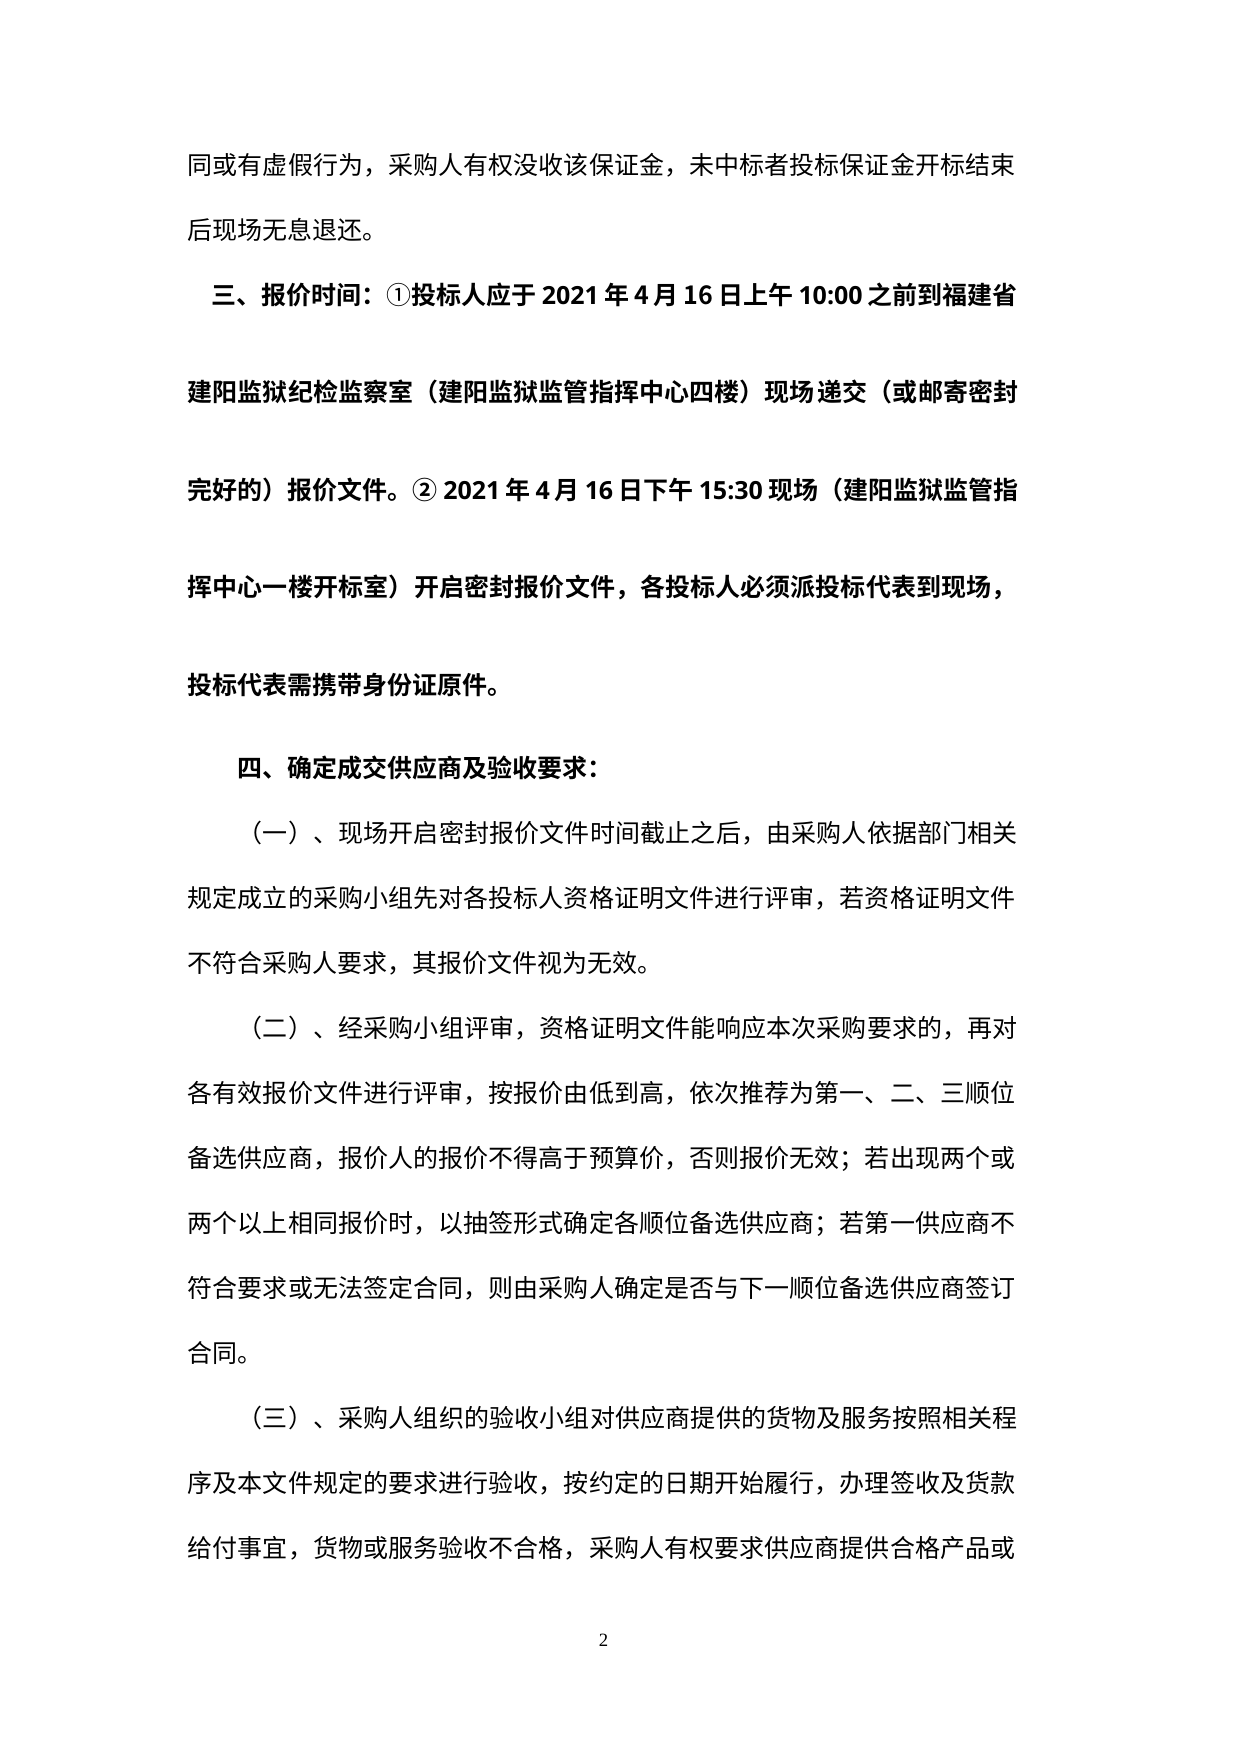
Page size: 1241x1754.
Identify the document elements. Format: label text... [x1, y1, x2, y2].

text （一）、现场开启密封报价文件时间截止之后，由采购人依据部门相关规定成立的采购小组先对各投标人资格证明文件进行评审，若资格证明文件不符合采购人要求，其报价文件视为无效。 [187, 799, 1019, 994]
text 四、确定成交供应商及验收要求： [187, 734, 1019, 799]
text 三、报价时间：①投标人应于2021年4月16日上午10:00之前到福建省建阳监狱纪检监察室（建阳监狱监管指挥中心四楼）现场递交（或邮寄密封完好的）报价文件。②2021年4月16日下午15:30现场（建阳监狱监管指挥中心一楼开标室）开启密封报价文件，各投标人必须派投标代表到现场，投标代表需携带身份证原件。 [187, 261, 1019, 716]
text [187, 1384, 1019, 1579]
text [187, 131, 1019, 261]
text （二）、经采购小组评审，资格证明文件能响应本次采购要求的，再对各有效报价文件进行评审，按报价由低到高，依次推荐为第一、二、三顺位备选供应商，报价人的报价不得高于预算价，否则报价无效；若出现两个或两个以上相同报价时，以抽签形式确定各顺位备选供应商；若第一供应商不符合要求或无法签定合同，则由采购人确定是否与下一顺位备选供应商签订合同。 [187, 994, 1019, 1384]
